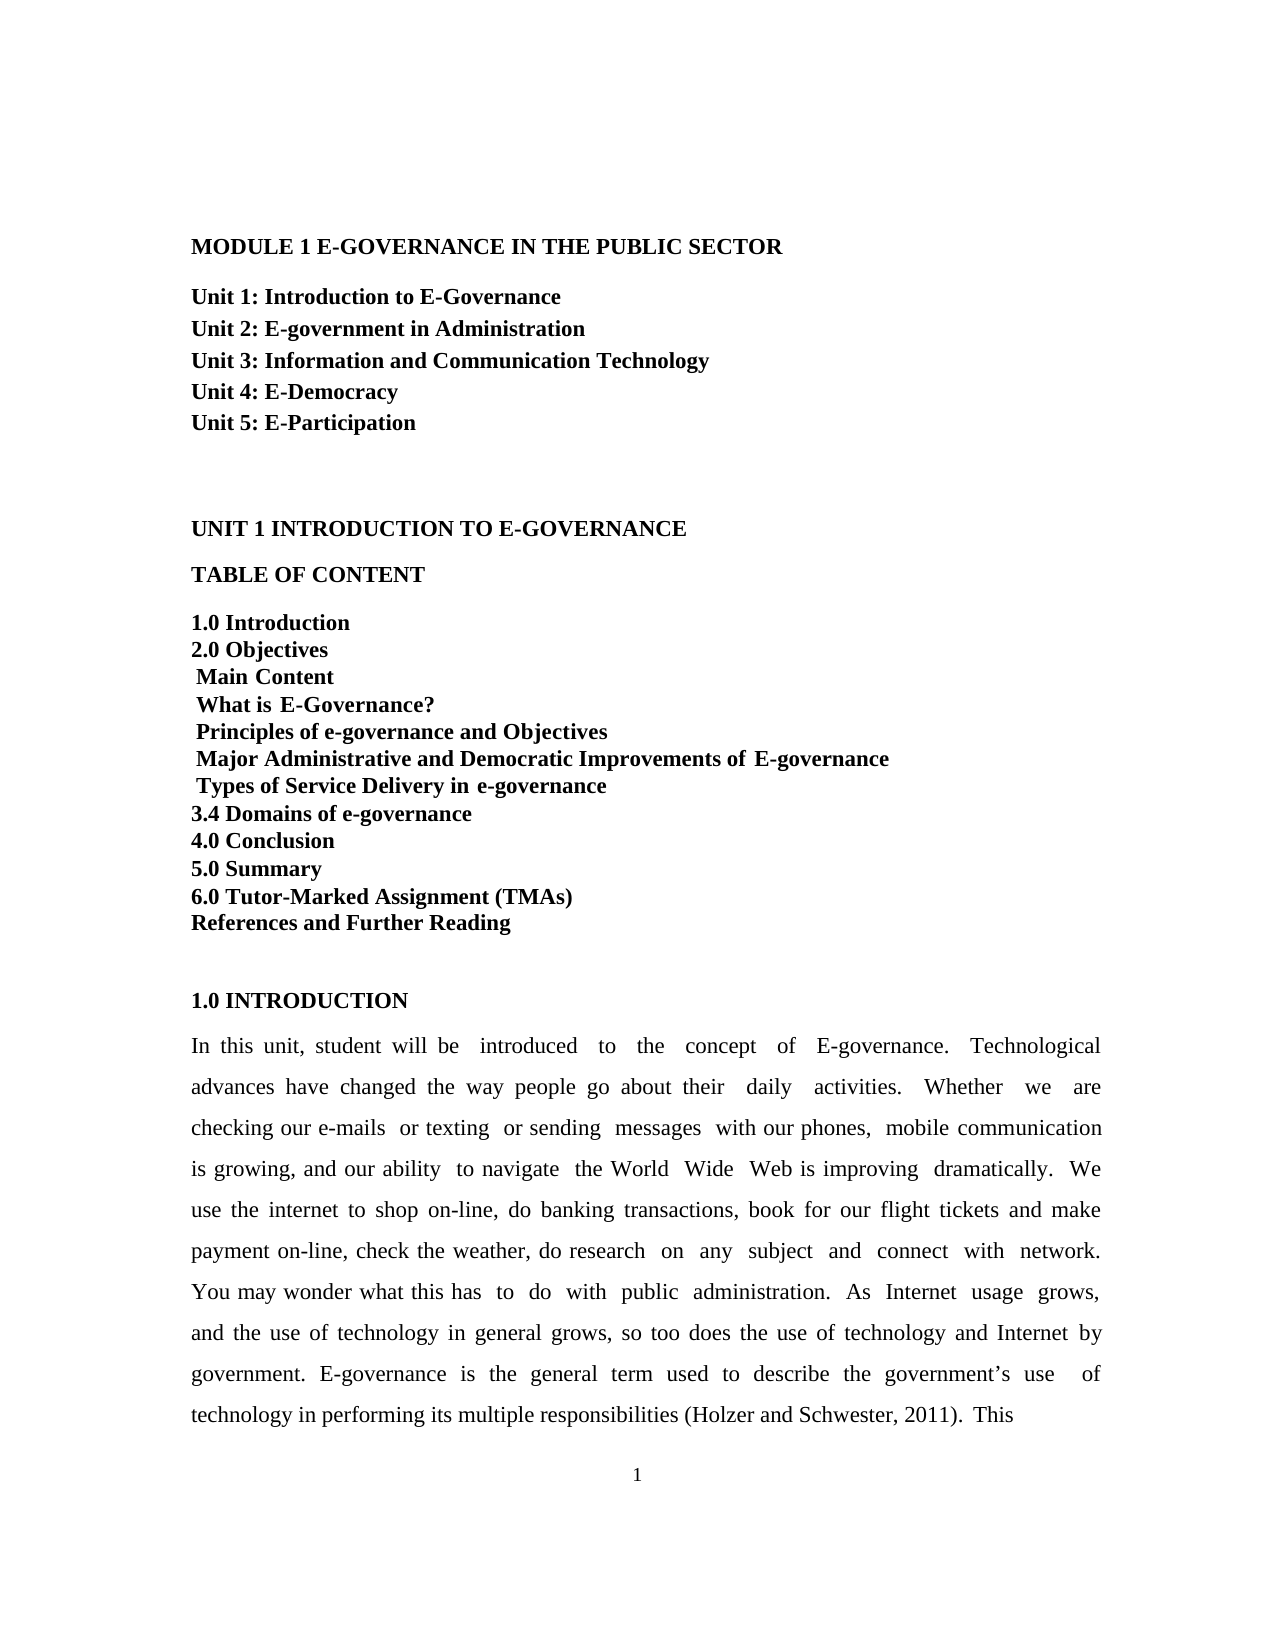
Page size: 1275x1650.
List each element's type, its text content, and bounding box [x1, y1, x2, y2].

list Main Content [158, 663, 1179, 690]
text Unit 3: Information and Communication Technology Unit 4: E-Democracy [191, 347, 722, 404]
text 4.0 Conclusion [191, 827, 1179, 854]
list Types of Service Delivery in e-governance [158, 773, 1179, 799]
text Unit 1: Introduction to E-Governance Unit 2: E-government in Administration [191, 283, 602, 342]
text 6.0 Tutor-Marked Assignment (TMAs) References and Further Reading [191, 883, 589, 936]
text In this unit, student will be introduced to the concept of E-governance. Technological advances have changed the way people go about their daily activities. Whether we are checking our e-mails or texting or sending messages with our phones, mobile communication is growing, and our ability to navigate the World Wide Web is improving dramatically. We use the internet to shop on-line, do banking transactions, book for our flight tickets and make payment on-line, check the weather, do research on any subject and connect with network. You may wonder what this has to do with public administration. As Internet usage grows, and the use of technology in general grows, so too does the use of technology and Internet by government. E-governance is the general term used to describe the government’s use of technology in performing its multiple responsibilities (Holzer and Schwester, 2011). This [191, 1032, 1102, 1427]
text UNIT 1 INTRODUCTION TO E-GOVERNANCE TABLE OF CONTENT [191, 515, 722, 587]
text Unit 5: E-Participation [191, 409, 1179, 436]
text 3.4 Domains of e-governance [191, 800, 1179, 826]
text 5.0 Summary [191, 855, 1179, 881]
text 1.0 INTRODUCTION [191, 987, 1179, 1013]
list Major Administrative and Democratic Improvements of E-governance [158, 745, 1179, 772]
subtitle MODULE 1 E-GOVERNANCE IN THE PUBLIC SECTOR [191, 233, 1179, 259]
text 1.0 Introduction [191, 609, 1179, 635]
list What is E-Governance? [158, 691, 1179, 717]
text 2.0 Objectives [191, 636, 1179, 662]
list Principles of e-governance and Objectives [158, 718, 1179, 744]
